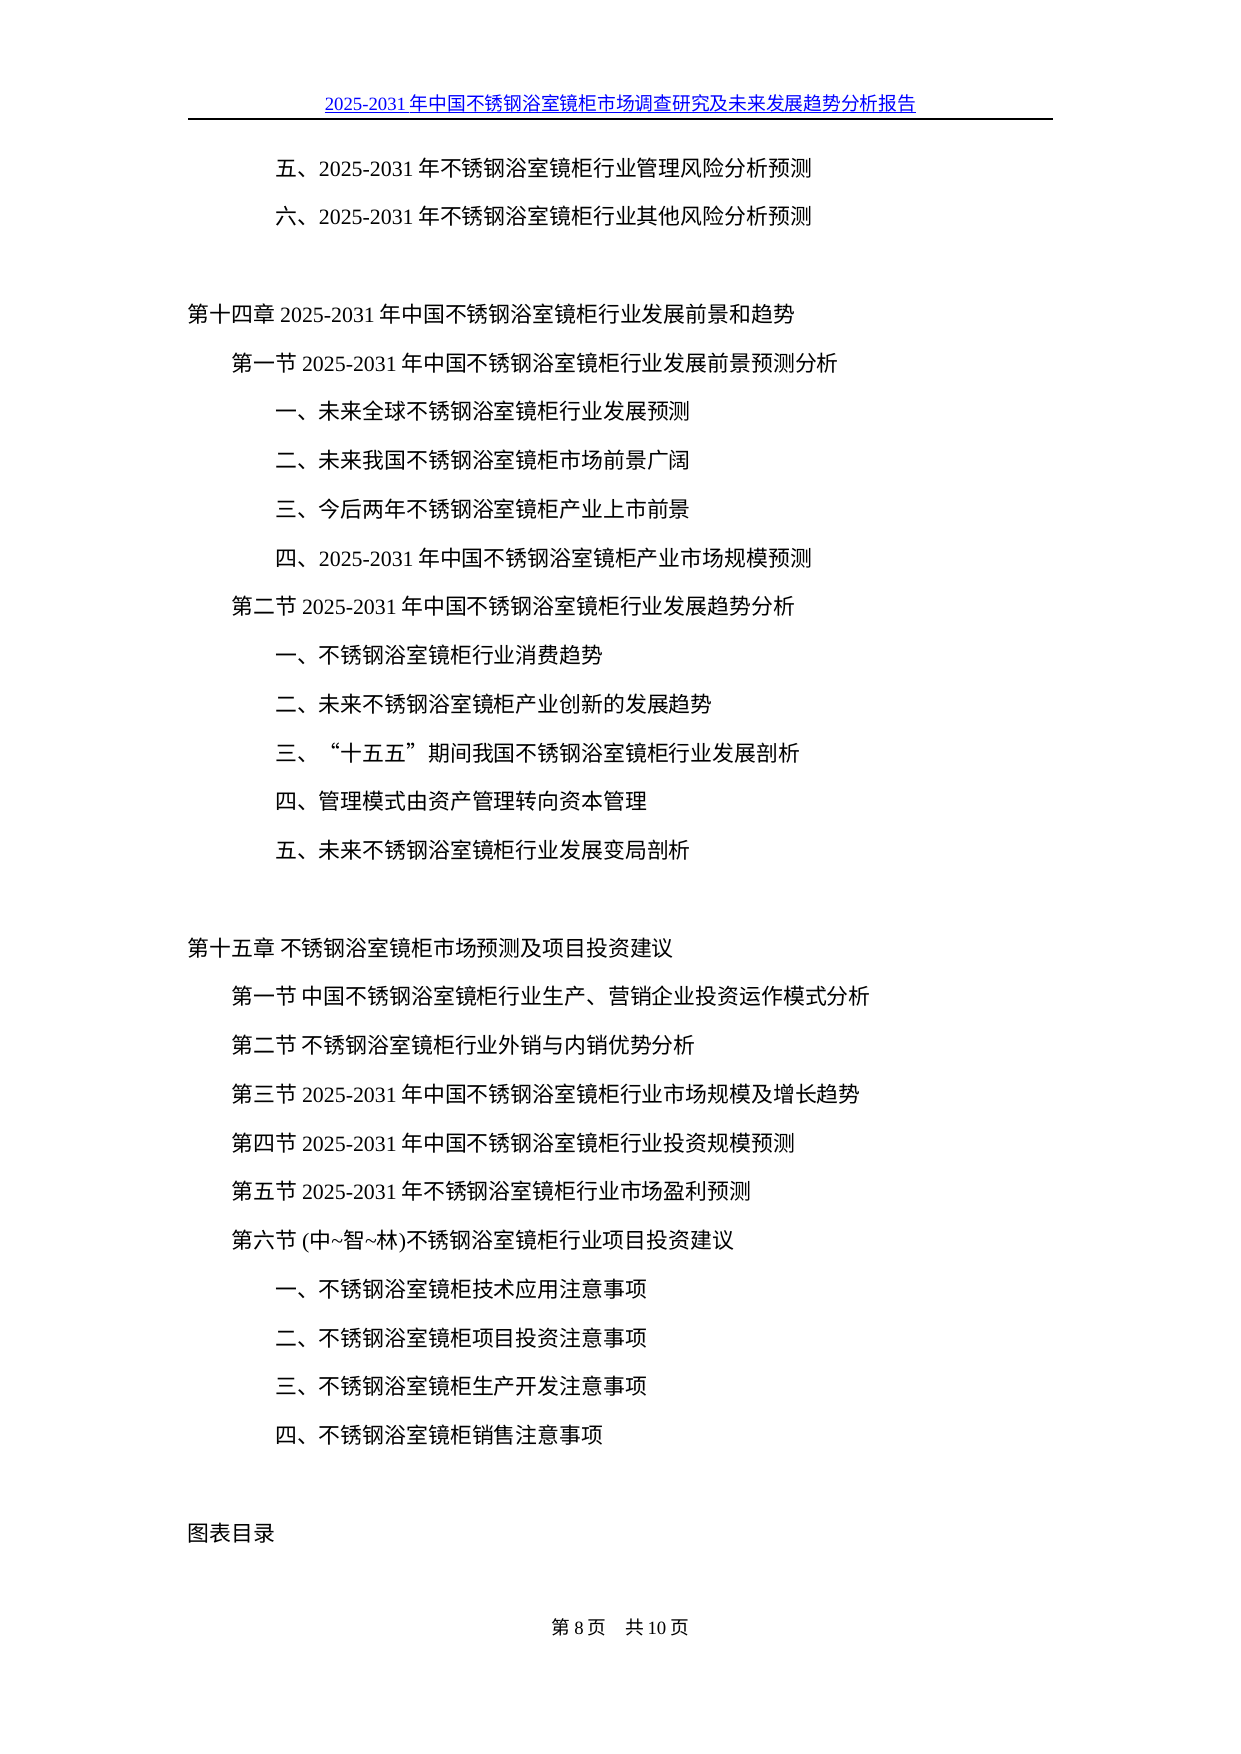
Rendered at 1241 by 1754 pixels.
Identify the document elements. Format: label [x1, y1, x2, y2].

text [187, 150, 1053, 1548]
